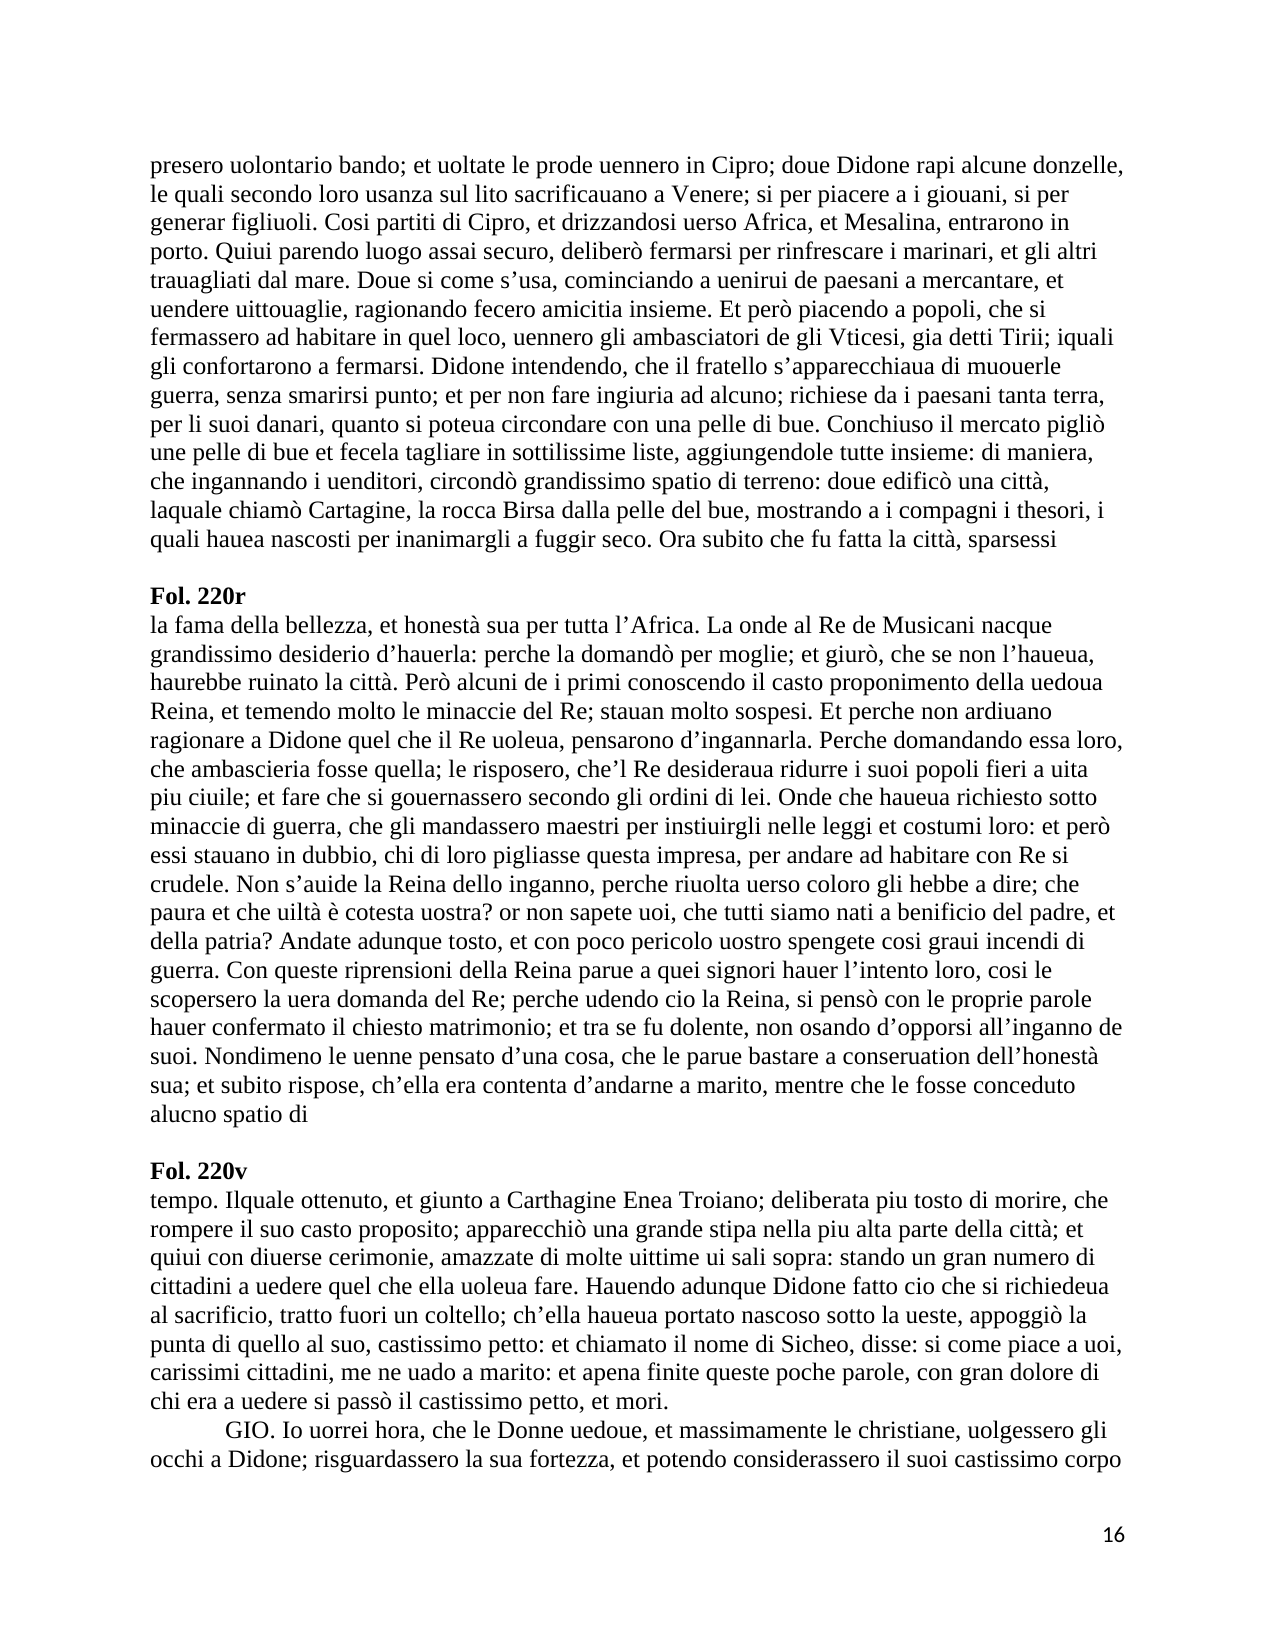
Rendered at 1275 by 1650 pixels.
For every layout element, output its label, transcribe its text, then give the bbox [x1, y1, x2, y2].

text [150, 150, 1125, 552]
text la fama della bellezza, et honestà sua per tutta l’Africa. La onde al Re de Musicani nacque grandissimo desiderio d’hauerla: perche la domandò per moglie; et giurò, che se non l’haueua, haurebbe ruinato la città. Però alcuni de i primi conoscendo il casto proponimento della uedoua Reina, et temendo molto le minaccie del Re; stauan molto sospesi. Et perche non ardiuano ragionare a Didone quel che il Re uoleua, pensarono d’ingannarla. Perche domandando essa loro, che ambascieria fosse quella; le risposero, che’l Re desideraua ridurre i suoi popoli fieri a uita piu ciuile; et fare che si gouernassero secondo gli ordini di lei. Onde che haueua richiesto sotto minaccie di guerra, che gli mandassero maestri per instiuirgli nelle leggi et costumi loro: et però essi stauano in dubbio, chi di loro pigliasse questa impresa, per andare ad habitare con Re si crudele. Non s’auide la Reina dello inganno, perche riuolta uerso coloro gli hebbe a dire; che paura et che uiltà è cotesta uostra? or non sapete uoi, che tutti siamo nati a benificio del padre, et della patria? Andate adunque tosto, et con poco pericolo uostro spengete cosi graui incendi di guerra. Con queste riprensioni della Reina parue a quei signori hauer l’intento loro, cosi le scopersero la uera domanda del Re; perche udendo cio la Reina, si pensò con le proprie parole hauer confermato il chiesto matrimonio; et tra se fu dolente, non osando d’opporsi all’inganno de suoi. Nondimeno le uenne pensato d’una cosa, che le parue bastare a conseruation dell’honestà sua; et subito rispose, ch’ella era contenta d’andarne a marito, mentre che le fosse conceduto alucno spatio di [150, 610, 1125, 1127]
text Fol. 220v [150, 1156, 1125, 1185]
text tempo. Ilquale ottenuto, et giunto a Carthagine Enea Troiano; deliberata piu tosto di morire, che rompere il suo casto proposito; apparecchiò una grande stipa nella piu alta parte della città; et quiui con diuerse cerimonie, amazzate di molte uittime ui sali sopra: stando un gran numero di cittadini a uedere quel che ella uoleua fare. Hauendo adunque Didone fatto cio che si richiedeua al sacrificio, tratto fuori un coltello; ch’ella haueua portato nascoso sotto la ueste, appoggiò la punta di quello al suo, castissimo petto: et chiamato il nome di Sicheo, disse: si come piace a uoi, carissimi cittadini, me ne uado a marito: et apena finite queste poche parole, con gran dolore di chi era a uedere si passò il castissimo petto, et mori. [150, 1185, 1125, 1415]
text Fol. 220r [150, 581, 1125, 610]
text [150, 1415, 1125, 1472]
